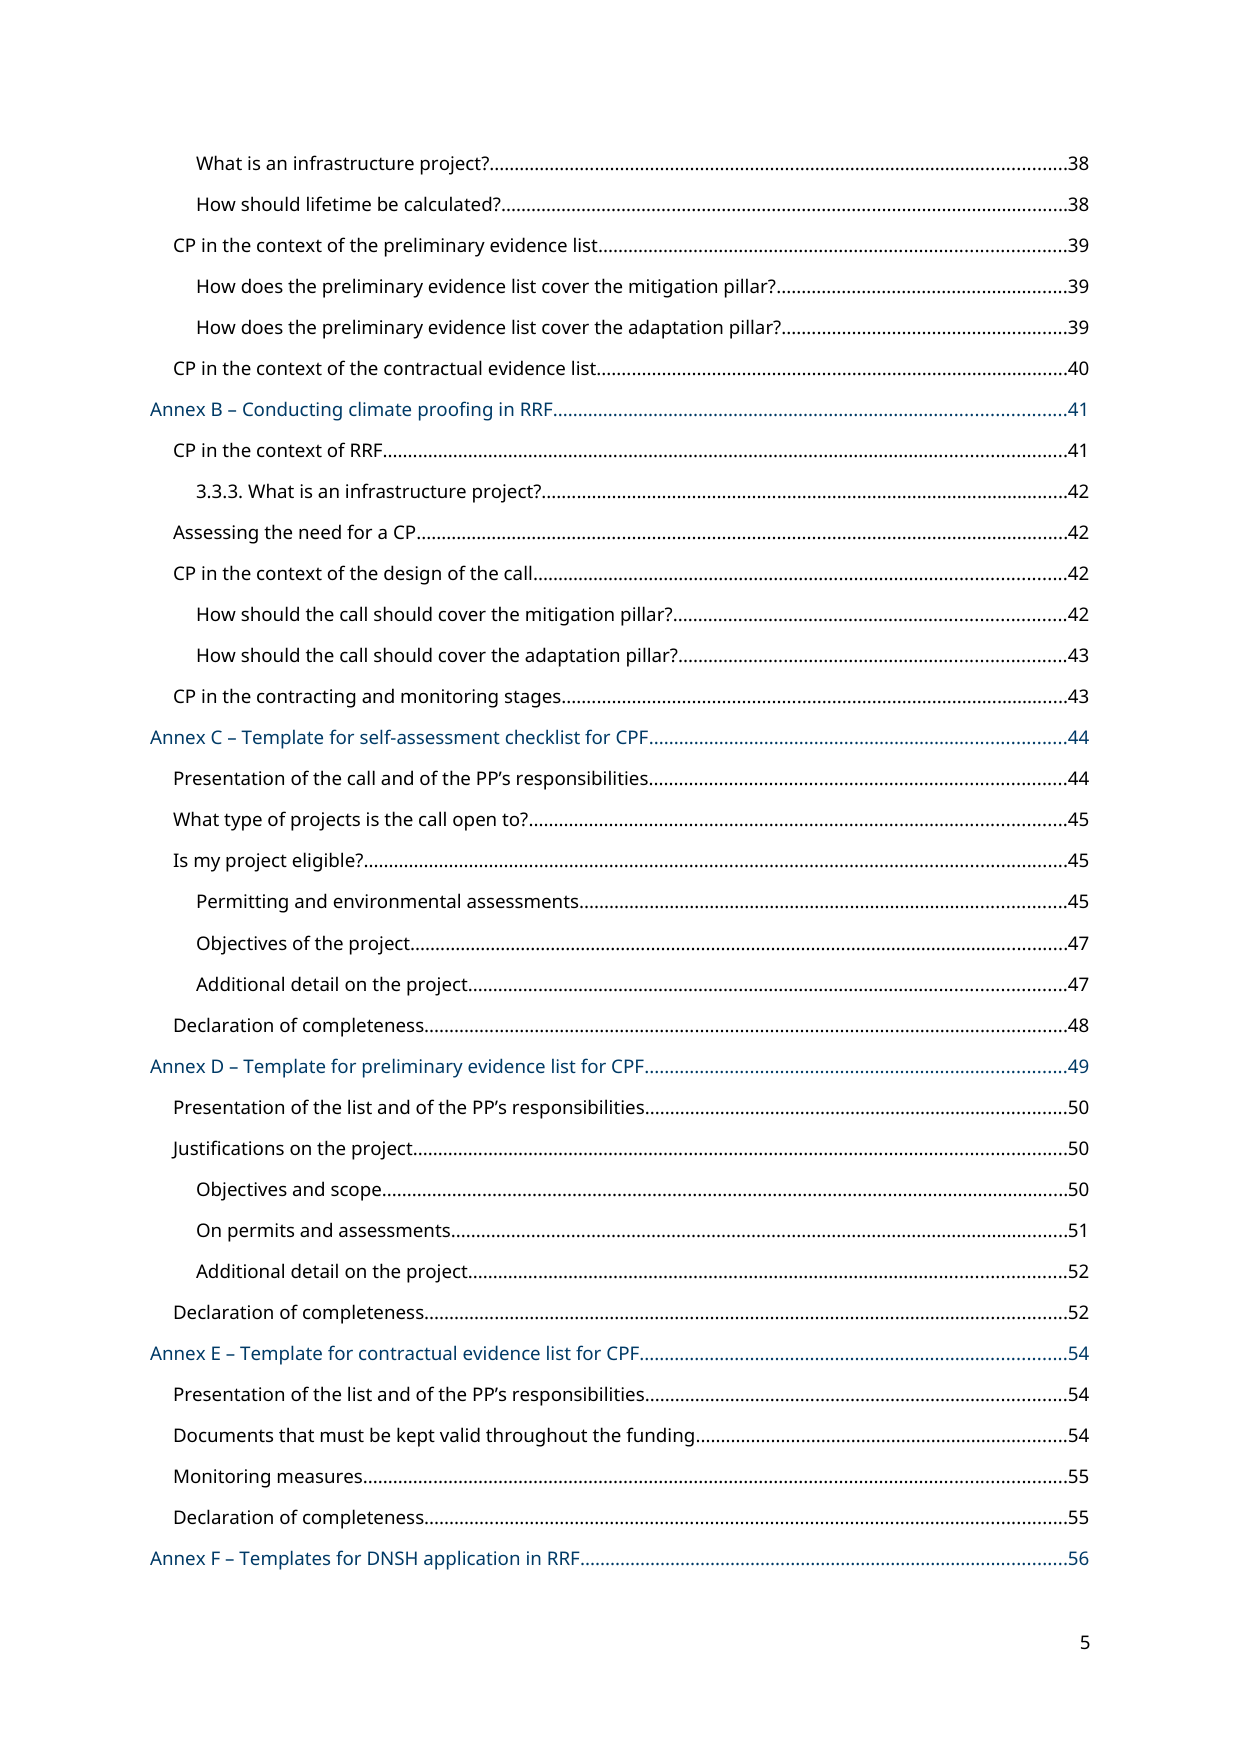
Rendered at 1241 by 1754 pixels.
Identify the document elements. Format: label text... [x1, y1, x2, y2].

text Additional detail on the project 47 [196, 971, 1090, 996]
text Annex E – Template for contractual evidence list for CPF 54 [150, 1340, 1090, 1366]
text Annex B – Conducting climate proofing in RRF 41 [150, 396, 1090, 422]
text CP in the context of the preliminary evidence list 39 [173, 232, 1090, 258]
text How does the preliminary evidence list cover the mitigation pillar? 39 [196, 273, 1090, 299]
text How should lifetime be calculated? 38 [196, 191, 1090, 217]
text CP in the contracting and monitoring stages 43 [173, 683, 1090, 709]
text Monitoring measures 55 [173, 1463, 1090, 1489]
text 3.3.3. What is an infrastructure project? 42 [196, 478, 1090, 504]
text CP in the context of RRF 41 [173, 437, 1090, 463]
text Permitting and environmental assessments 45 [196, 889, 1090, 914]
text CP in the context of the contractual evidence list 40 [173, 355, 1090, 381]
text How should the call should cover the mitigation pillar? 42 [196, 601, 1090, 627]
text Presentation of the list and of the PP’s responsibilities 50 [173, 1094, 1090, 1119]
text Presentation of the call and of the PP’s responsibilities 44 [173, 766, 1090, 791]
text Documents that must be kept valid throughout the funding 54 [173, 1422, 1090, 1448]
text CP in the context of the design of the call 42 [173, 560, 1090, 586]
text Declaration of completeness 55 [173, 1504, 1090, 1530]
text On permits and assessments 51 [196, 1217, 1090, 1243]
text Declaration of completeness 52 [173, 1299, 1090, 1325]
text What type of projects is the call open to? 45 [173, 807, 1090, 832]
text Justifications on the project 50 [173, 1135, 1090, 1161]
text Objectives of the project 47 [196, 930, 1090, 955]
text Objectives and scope 50 [196, 1176, 1090, 1202]
text Presentation of the list and of the PP’s responsibilities 54 [173, 1381, 1090, 1407]
text How does the preliminary evidence list cover the adaptation pillar? 39 [196, 314, 1090, 340]
text Annex C – Template for self-assessment checklist for CPF 44 [150, 724, 1090, 750]
text Assessing the need for a CP 42 [173, 519, 1090, 545]
text Declaration of completeness 48 [173, 1012, 1090, 1037]
text Additional detail on the project 52 [196, 1258, 1090, 1284]
text Annex D – Template for preliminary evidence list for CPF 49 [150, 1053, 1090, 1078]
text How should the call should cover the adaptation pillar? 43 [196, 642, 1090, 668]
text Is my project eligible? 45 [173, 848, 1090, 873]
text What is an infrastructure project? 38 [196, 150, 1090, 176]
text Annex F – Templates for DNSH application in RRF 56 [150, 1545, 1090, 1571]
